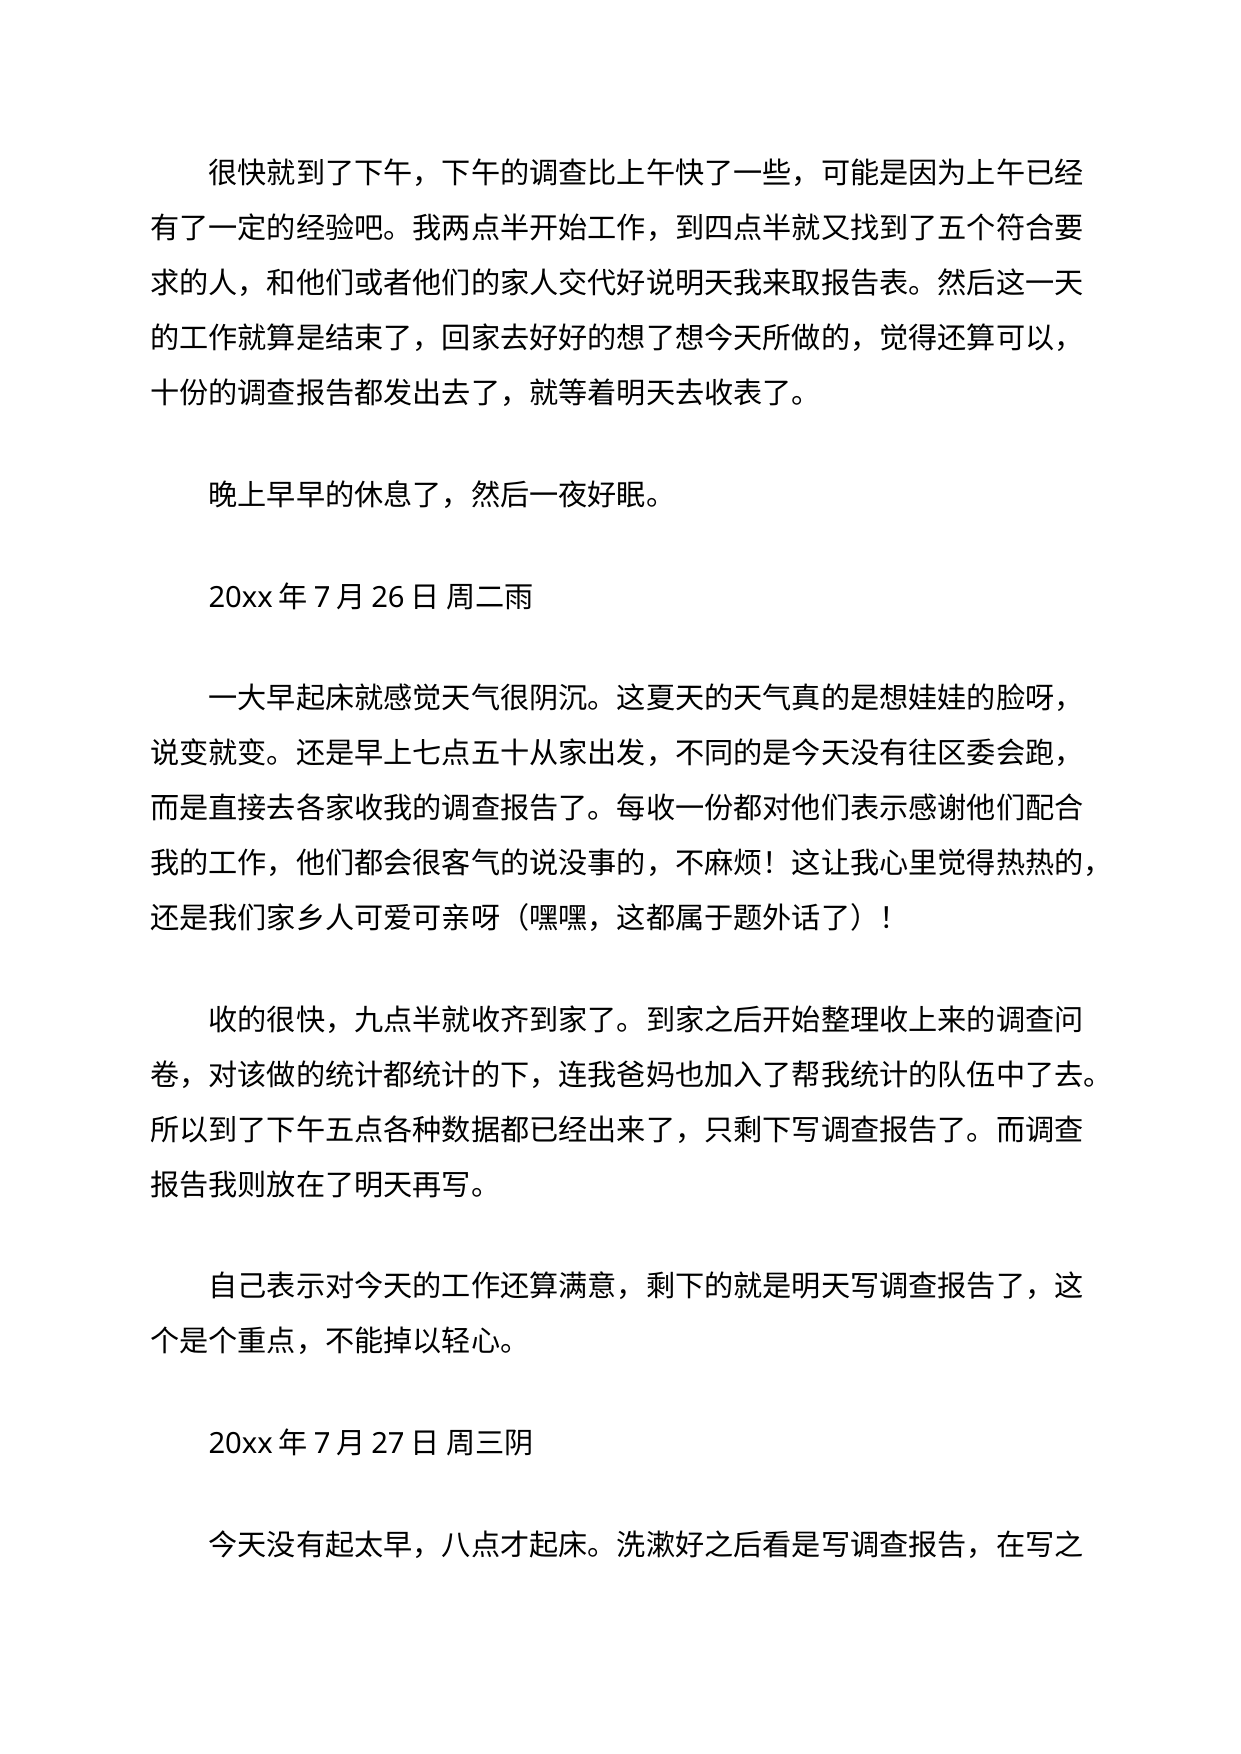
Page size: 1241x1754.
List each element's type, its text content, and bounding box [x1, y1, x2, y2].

text 很快就到了下午，下午的调查比上午快了一些，可能是因为上午已经有了一定的经验吧。我两点半开始工作，到四点半就又找到了五个符合要求的人，和他们或者他们的家人交代好说明天我来取报告表。然后这一天的工作就算是结束了，回家去好好的想了想今天所做的，觉得还算可以，十份的调查报告都发出去了，就等着明天去收表了。 [150, 150, 1090, 412]
text 收的很快，九点半就收齐到家了。到家之后开始整理收上来的调查问卷，对该做的统计都统计的下，连我爸妈也加入了帮我统计的队伍中了去。所以到了下午五点各种数据都已经出来了，只剩下写调查报告了。而调查报告我则放在了明天再写。 [150, 996, 1090, 1203]
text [150, 1522, 1090, 1564]
text 一大早起床就感觉天气很阴沉。这夏天的天气真的是想娃娃的脸呀，说变就变。还是早上七点五十从家出发，不同的是今天没有往区委会跑，而是直接去各家收我的调查报告了。每收一份都对他们表示感谢他们配合我的工作，他们都会很客气的说没事的，不麻烦！这让我心里觉得热热的，还是我们家乡人可爱可亲呀（嘿嘿，这都属于题外话了）！ [150, 675, 1090, 937]
text 晚上早早的休息了，然后一夜好眠。 [150, 471, 1090, 514]
text 自己表示对今天的工作还算满意，剩下的就是明天写调查报告了，这个是个重点，不能掉以轻心。 [150, 1263, 1090, 1360]
text 20xx年7月26日 周二雨 [150, 573, 1090, 616]
text 20xx年7月27日 周三阴 [150, 1419, 1090, 1462]
